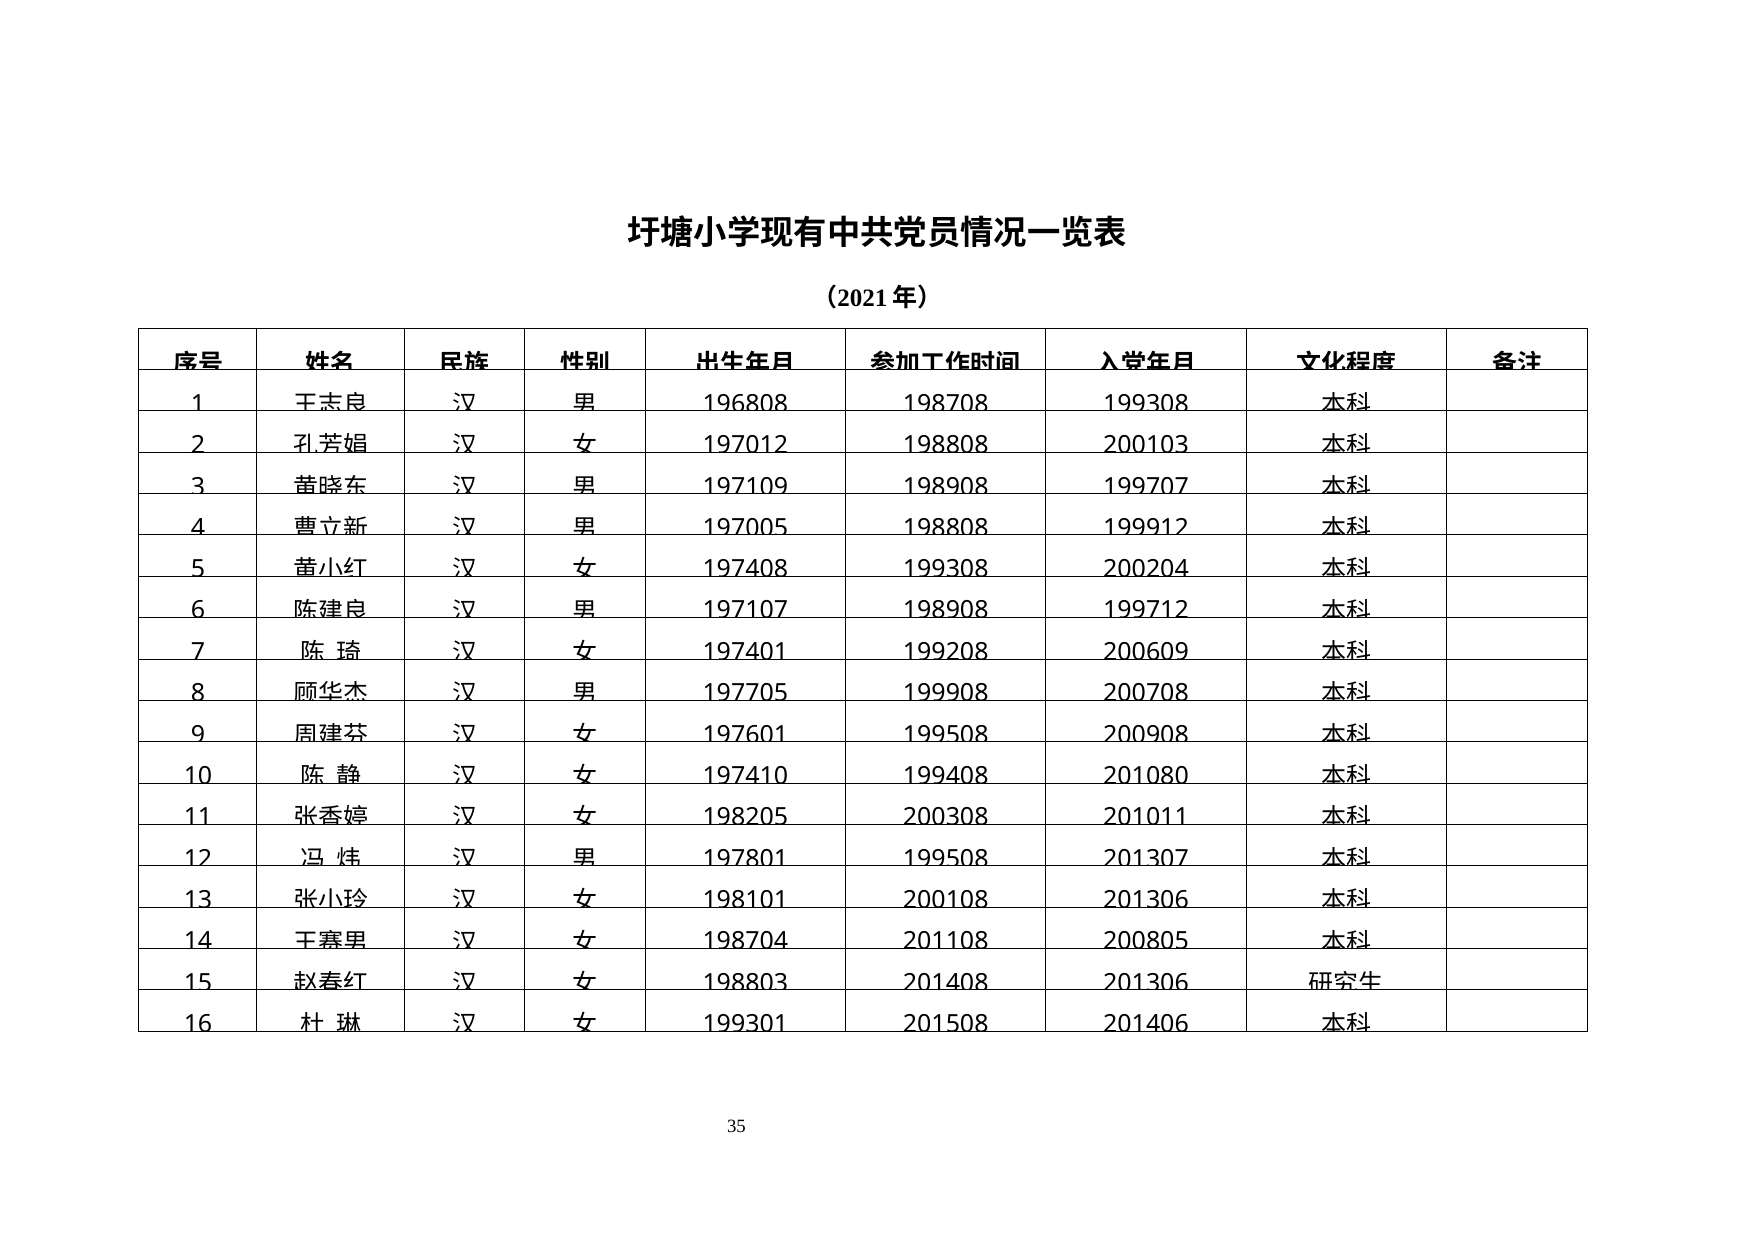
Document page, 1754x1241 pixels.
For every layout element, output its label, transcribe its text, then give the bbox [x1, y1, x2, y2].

table_cell 王赛男 [257, 908, 404, 948]
table_cell 199707 [1046, 453, 1246, 493]
table_header 民族 [405, 329, 524, 369]
table_cell 198808 [846, 411, 1045, 452]
table_cell 汉 [405, 618, 524, 658]
table_cell 汉 [405, 370, 524, 410]
table_cell [1447, 411, 1587, 452]
table_cell 汉 [405, 866, 524, 907]
table_cell 汉 [405, 577, 524, 617]
table_cell 本科 [1247, 742, 1446, 782]
table_cell 201408 [846, 949, 1045, 989]
table_cell 9 [139, 701, 256, 741]
table_cell 199308 [846, 535, 1045, 576]
table_cell 197401 [646, 618, 845, 658]
table_cell 本科 [1247, 908, 1446, 948]
table_cell 女 [525, 701, 645, 741]
table_cell 男 [525, 825, 645, 865]
table_cell [1447, 494, 1587, 534]
table_cell 男 [525, 370, 645, 410]
table_cell 陈 静 [257, 742, 404, 782]
table_cell 197801 [646, 825, 845, 865]
table_cell 女 [525, 784, 645, 824]
table_cell 张香婷 [257, 784, 404, 824]
table_cell 197109 [646, 453, 845, 493]
table_cell 15 [139, 949, 256, 989]
table_cell 陈 琦 [257, 618, 404, 658]
table_cell 本科 [1247, 494, 1446, 534]
table_header 姓名 [257, 329, 404, 369]
table_cell 黄小红 [257, 535, 404, 576]
table_cell 197408 [646, 535, 845, 576]
table_cell 女 [525, 908, 645, 948]
table_cell [1447, 618, 1587, 658]
table_cell 汉 [405, 535, 524, 576]
table_cell 198205 [646, 784, 845, 824]
table_cell 5 [139, 535, 256, 576]
table_cell [1447, 453, 1587, 493]
table_cell [1447, 370, 1587, 410]
table_cell 199308 [1046, 370, 1246, 410]
table_cell 200204 [1046, 535, 1246, 576]
table_cell 顾华杰 [257, 660, 404, 700]
table_cell 汉 [405, 949, 524, 989]
table_cell 198808 [846, 494, 1045, 534]
table_header 性别 [525, 329, 645, 369]
table_cell 王志良 [257, 370, 404, 410]
table_cell 201011 [1046, 784, 1246, 824]
table_cell 本科 [1247, 825, 1446, 865]
text 圩塘小学现有中共党员情况一览表 [150, 198, 1604, 263]
table_cell 198704 [646, 908, 845, 948]
table_cell 7 [139, 618, 256, 658]
table_cell 198908 [846, 577, 1045, 617]
table_cell 200308 [846, 784, 1045, 824]
table_cell 曹立新 [257, 494, 404, 534]
table_cell 本科 [1247, 660, 1446, 700]
table_cell 198803 [646, 949, 845, 989]
table_cell 16 [139, 990, 256, 1031]
table_cell 汉 [405, 784, 524, 824]
table_cell 黄晓东 [257, 453, 404, 493]
table_cell [1447, 825, 1587, 865]
table_cell 198101 [646, 866, 845, 907]
table_cell 201080 [1046, 742, 1246, 782]
table_cell [1447, 660, 1587, 700]
table_cell 11 [139, 784, 256, 824]
table_cell 198908 [846, 453, 1045, 493]
table_cell 汉 [405, 990, 524, 1031]
table_cell 199508 [846, 825, 1045, 865]
table_cell 女 [525, 535, 645, 576]
table_cell 3 [139, 453, 256, 493]
table_cell [1447, 701, 1587, 741]
table_cell [1447, 949, 1587, 989]
table_cell 199208 [846, 618, 1045, 658]
table_cell 汉 [405, 742, 524, 782]
table_cell 本科 [1247, 411, 1446, 452]
table_cell 女 [525, 618, 645, 658]
table_cell 陈建良 [257, 577, 404, 617]
table_cell 杜 琳 [257, 990, 404, 1031]
table_cell 197012 [646, 411, 845, 452]
table_cell 本科 [1247, 370, 1446, 410]
table_cell 汉 [405, 411, 524, 452]
table_cell 8 [139, 660, 256, 700]
table_cell [1447, 784, 1587, 824]
table_header 文化程度 [1247, 329, 1446, 369]
table_cell 196808 [646, 370, 845, 410]
table_header 出生年月 [646, 329, 845, 369]
table_cell 赵春红 [257, 949, 404, 989]
table_cell 199508 [846, 701, 1045, 741]
table_cell 10 [139, 742, 256, 782]
table_cell 女 [525, 742, 645, 782]
table_cell 本科 [1247, 784, 1446, 824]
table_cell 199408 [846, 742, 1045, 782]
table_cell 汉 [405, 494, 524, 534]
table_cell 本科 [1247, 577, 1446, 617]
table_cell 200908 [1046, 701, 1246, 741]
table_cell 2 [139, 411, 256, 452]
table_cell 张小玲 [257, 866, 404, 907]
table_cell 201306 [1046, 949, 1246, 989]
table_cell 汉 [405, 701, 524, 741]
table_header 序号 [139, 329, 256, 369]
table_cell 汉 [405, 453, 524, 493]
table_cell 研究生 [1247, 949, 1446, 989]
table_cell 199912 [1046, 494, 1246, 534]
table_cell 200108 [846, 866, 1045, 907]
table_cell 197410 [646, 742, 845, 782]
table_cell 201306 [1046, 866, 1246, 907]
table_cell 200103 [1046, 411, 1246, 452]
table_cell 汉 [405, 825, 524, 865]
table_cell 女 [525, 411, 645, 452]
table_cell 汉 [405, 660, 524, 700]
table_cell 男 [525, 660, 645, 700]
table_cell 200609 [1046, 618, 1246, 658]
table_cell 本科 [1247, 990, 1446, 1031]
table_cell 197705 [646, 660, 845, 700]
table_cell 4 [139, 494, 256, 534]
table_cell 本科 [1247, 535, 1446, 576]
table_cell 男 [525, 494, 645, 534]
table_cell 201406 [1046, 990, 1246, 1031]
table_cell 本科 [1247, 701, 1446, 741]
table_cell 197107 [646, 577, 845, 617]
table_header 备注 [1447, 329, 1587, 369]
table_cell 汉 [405, 908, 524, 948]
table_cell 200805 [1046, 908, 1246, 948]
table_cell 201307 [1046, 825, 1246, 865]
table_cell [1447, 535, 1587, 576]
table_cell 男 [525, 577, 645, 617]
table_cell 周建芬 [257, 701, 404, 741]
table_cell 14 [139, 908, 256, 948]
table_cell 199301 [646, 990, 845, 1031]
table_cell 199712 [1046, 577, 1246, 617]
table_header 参加工作时间 [846, 329, 1045, 369]
table_cell 女 [525, 949, 645, 989]
table_cell 1 [139, 370, 256, 410]
table_cell 197005 [646, 494, 845, 534]
text （2021年） [150, 263, 1604, 328]
table_cell 女 [525, 990, 645, 1031]
table_cell 孔芳娟 [257, 411, 404, 452]
table_cell 女 [525, 866, 645, 907]
table_cell 201108 [846, 908, 1045, 948]
table_cell [1447, 990, 1587, 1031]
table_cell 男 [525, 453, 645, 493]
table_cell [1447, 742, 1587, 782]
table_cell 6 [139, 577, 256, 617]
table_cell 199908 [846, 660, 1045, 700]
table_cell 本科 [1247, 618, 1446, 658]
table_cell 197601 [646, 701, 845, 741]
table_cell 198708 [846, 370, 1045, 410]
table_cell [1447, 866, 1587, 907]
table_cell 本科 [1247, 866, 1446, 907]
table_cell 200708 [1046, 660, 1246, 700]
table_cell [1447, 577, 1587, 617]
table_cell 12 [139, 825, 256, 865]
table_cell [1447, 908, 1587, 948]
table_cell 13 [139, 866, 256, 907]
table_cell 冯 炜 [257, 825, 404, 865]
table_header 入党年月 [1046, 329, 1246, 369]
table_cell 本科 [1247, 453, 1446, 493]
table_cell 201508 [846, 990, 1045, 1031]
